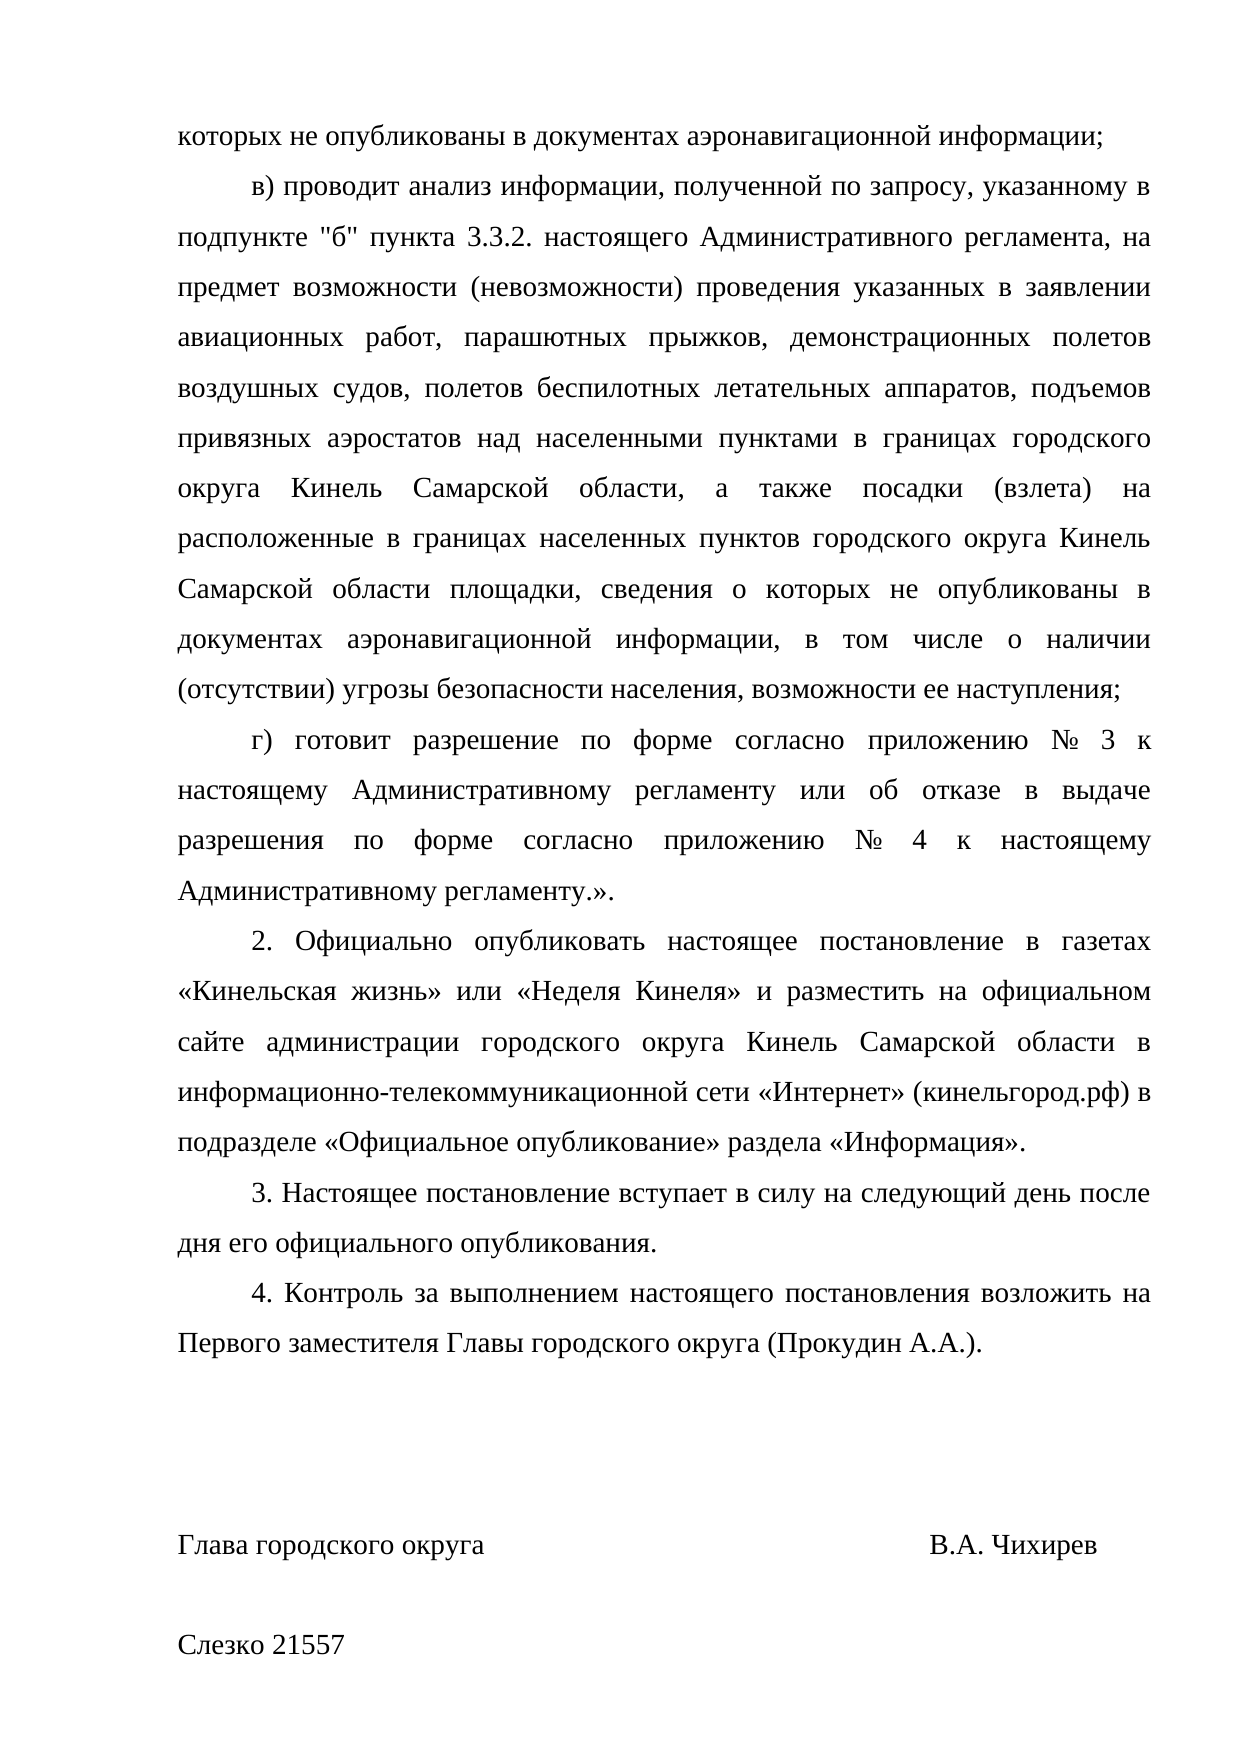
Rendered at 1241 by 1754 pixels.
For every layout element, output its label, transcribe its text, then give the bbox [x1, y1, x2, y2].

text Слезко 21557 [177, 1627, 1152, 1661]
text 3. Настоящее постановление вступает в силу на следующий день после дня его официального опубликования. [177, 1175, 1152, 1258]
text г) готовит разрешение по форме согласно приложению № 3 к настоящему Административному регламенту или об отказе в выдаче разрешения по форме согласно приложению № 4 к настоящему Административному регламенту.». [177, 722, 1152, 906]
text в) проводит анализ информации, полученной по запросу, указанному в подпункте "б" пункта 3.3.2. настоящего Административного регламента, на предмет возможности (невозможности) проведения указанных в заявлении авиационных работ, парашютных прыжков, демонстрационных полетов воздушных судов, полетов беспилотных летательных аппаратов, подъемов привязных аэростатов над населенными пунктами в границах городского округа Кинель Самарской области, а также посадки (взлета) на расположенные в границах населенных пунктов городского округа Кинель Самарской области площадки, сведения о которых не опубликованы в документах аэронавигационной информации, в том числе о наличии (отсутствии) угрозы безопасности населения, возможности ее наступления; [177, 168, 1152, 705]
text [177, 118, 1152, 152]
text 4. Контроль за выполнением настоящего постановления возложить на Первого заместителя Главы городского округа (Прокудин А.А.). [177, 1275, 1152, 1359]
text Глава городского округа В.А. Чихирев [177, 1527, 1152, 1560]
text 2. Официально опубликовать настоящее постановление в газетах «Кинельская жизнь» или «Неделя Кинеля» и разместить на официальном сайте администрации городского округа Кинель Самарской области в информационно-телекоммуникационной сети «Интернет» (кинельгород.рф) в подразделе «Официальное опубликование» раздела «Информация». [177, 923, 1152, 1158]
